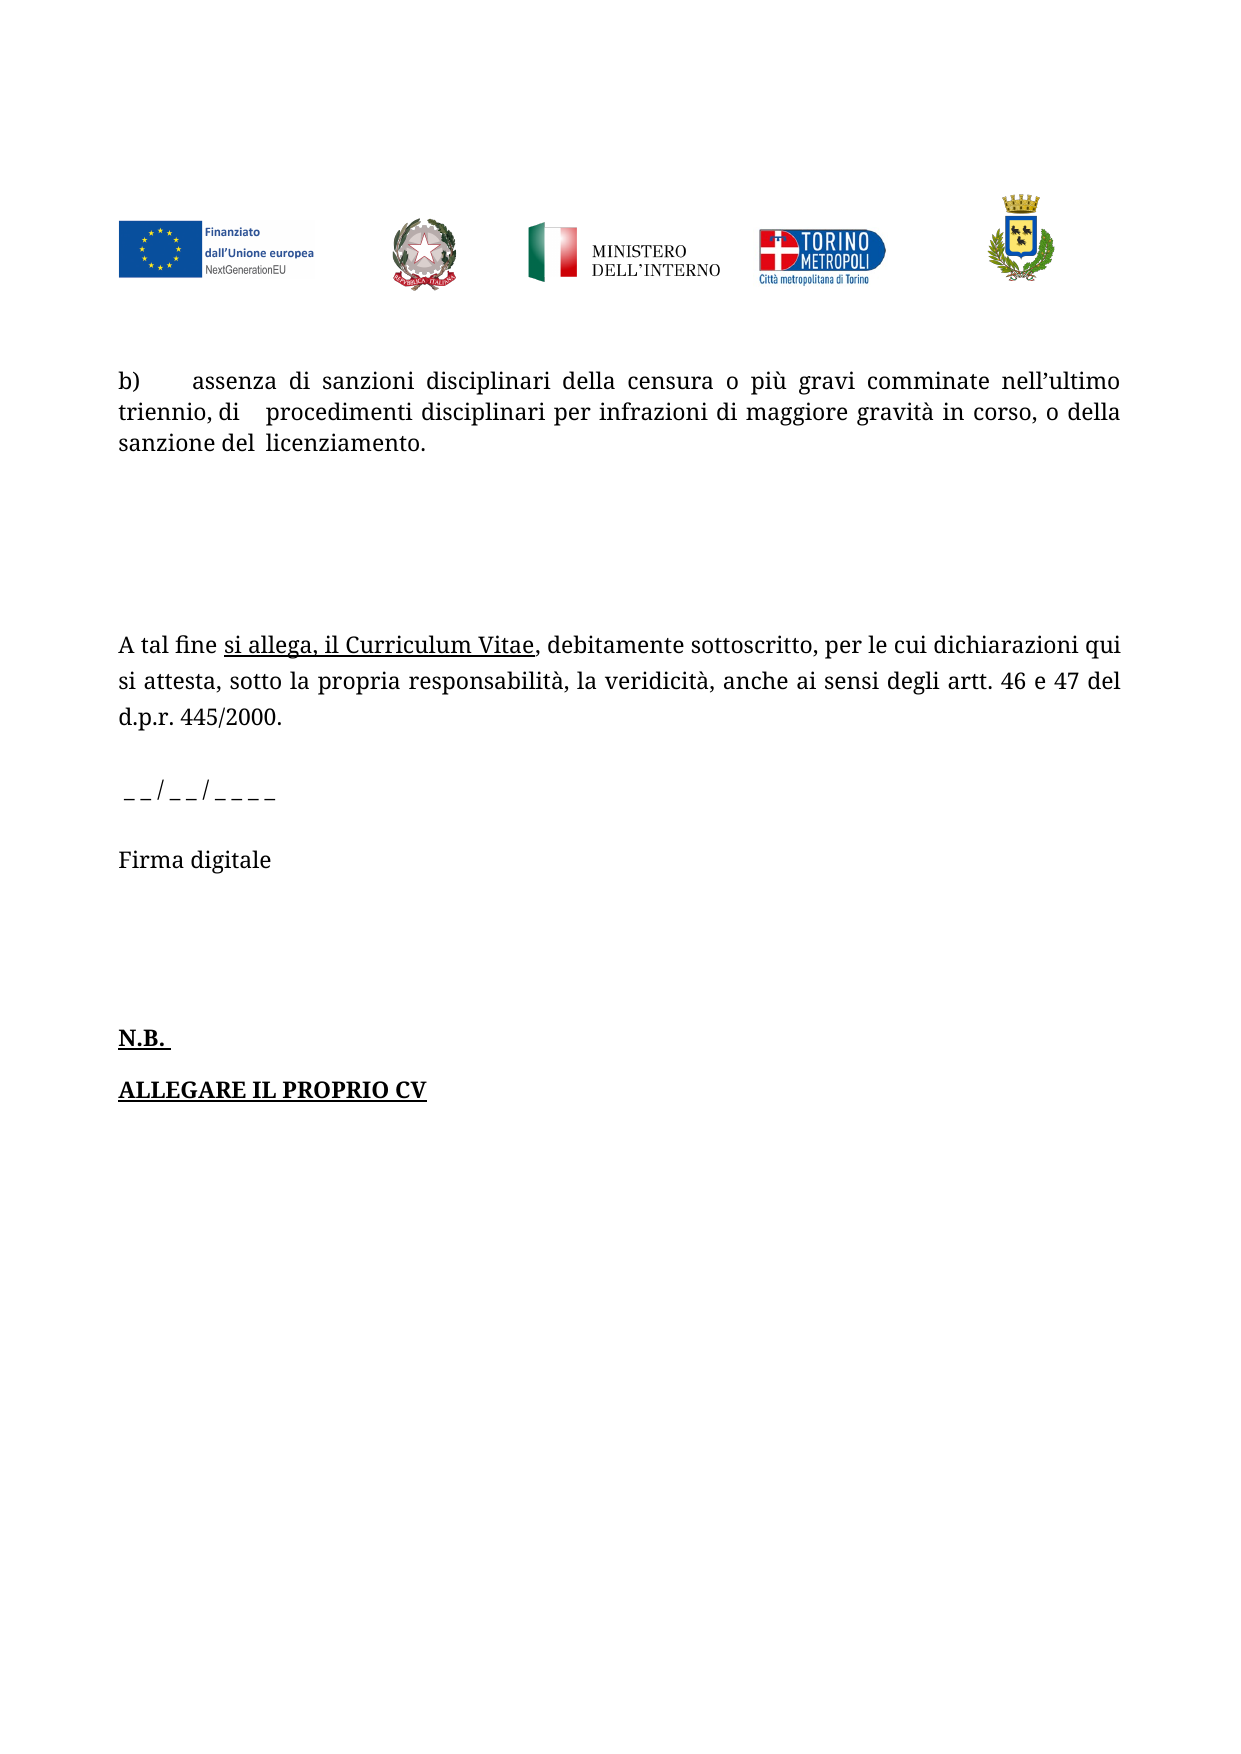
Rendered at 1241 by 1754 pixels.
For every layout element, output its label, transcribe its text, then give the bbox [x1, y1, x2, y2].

text N.B. [118, 1021, 1122, 1053]
picture [987, 194, 1055, 281]
picture [392, 218, 457, 291]
picture [118, 220, 315, 279]
text A tal fine si allega, il Curriculum Vitae, debitamente sottoscritto, per le cui dichiarazioni qui si attesta, sotto la propria responsabilità, la veridicità, anche ai sensi degli artt. 46 e 47 del d.p.r. 445/2000. [118, 629, 1122, 732]
text _ _ / _ _ / _ _ _ _ [118, 772, 1122, 804]
picture [528, 222, 720, 282]
text Firma digitale [118, 844, 1122, 876]
picture [753, 227, 888, 287]
text ALLEGARE IL PROPRIO CV [118, 1074, 1122, 1105]
list b) assenza di sanzioni disciplinari della censura o più gravi comminate nell’ultimo triennio, di procedimenti disciplinari per infrazioni di maggiore gravità in corso, o della sanzione del licenziamento. [118, 365, 1122, 458]
